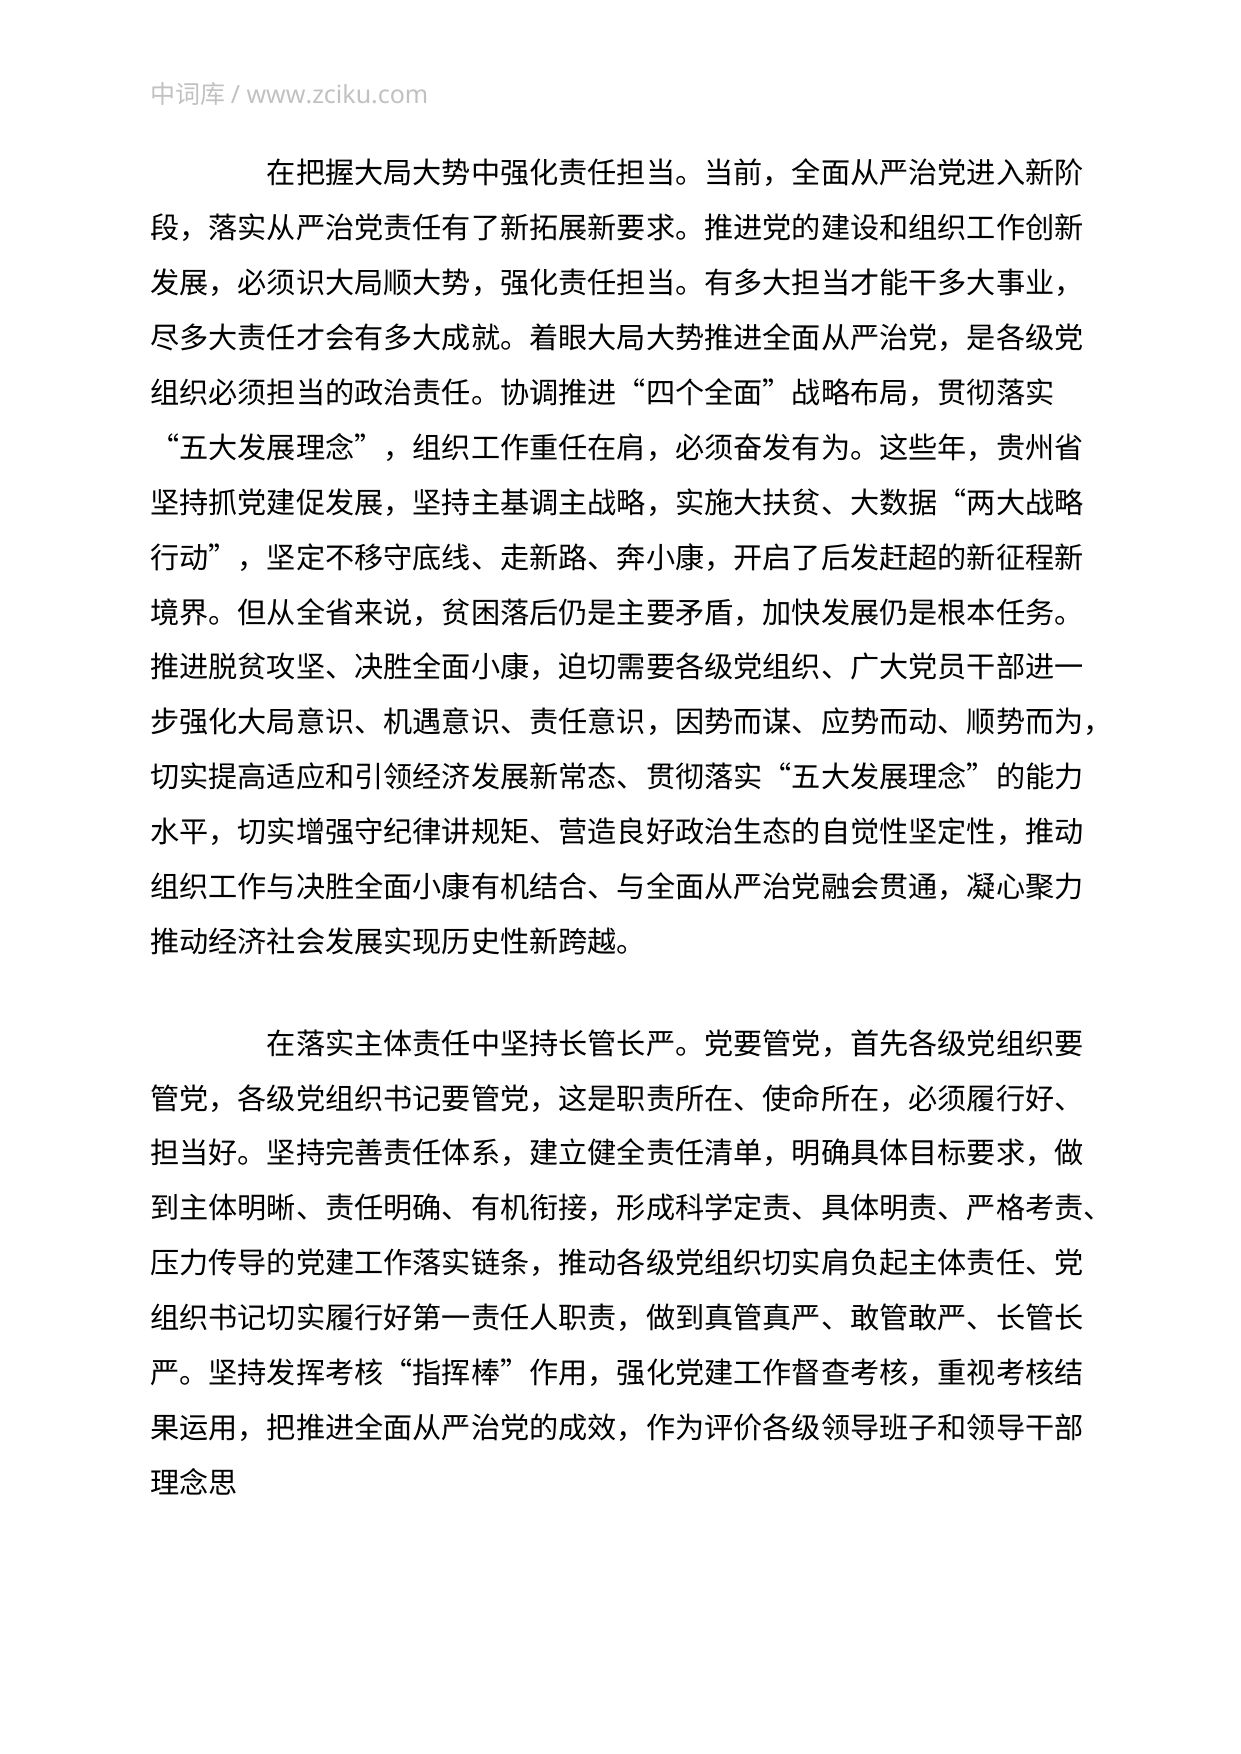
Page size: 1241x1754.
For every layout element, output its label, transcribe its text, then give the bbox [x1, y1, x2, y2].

text 在落实主体责任中坚持长管长严。党要管党，首先各级党组织要管党，各级党组织书记要管党，这是职责所在、使命所在，必须履行好、担当好。坚持完善责任体系，建立健全责任清单，明确具体目标要求，做到主体明晰、责任明确、有机衔接，形成科学定责、具体明责、严格考责、压力传导的党建工作落实链条，推动各级党组织切实肩负起主体责任、党组织书记切实履行好第一责任人职责，做到真管真严、敢管敢严、长管长严。坚持发挥考核“指挥棒”作用，强化党建工作督查考核，重视考核结果运用，把推进全面从严治党的成效，作为评价各级领导班子和领导干部理念思 [150, 1020, 1090, 1502]
text 在把握大局大势中强化责任担当。当前，全面从严治党进入新阶段，落实从严治党责任有了新拓展新要求。推进党的建设和组织工作创新发展，必须识大局顺大势，强化责任担当。有多大担当才能干多大事业，尽多大责任才会有多大成就。着眼大局大势推进全面从严治党，是各级党组织必须担当的政治责任。协调推进“四个全面”战略布局，贯彻落实“五大发展理念”，组织工作重任在肩，必须奋发有为。这些年，贵州省坚持抓党建促发展，坚持主基调主战略，实施大扶贫、大数据“两大战略行动”，坚定不移守底线、走新路、奔小康，开启了后发赶超的新征程新境界。但从全省来说，贫困落后仍是主要矛盾，加快发展仍是根本任务。推进脱贫攻坚、决胜全面小康，迫切需要各级党组织、广大党员干部进一步强化大局意识、机遇意识、责任意识，因势而谋、应势而动、顺势而为，切实提高适应和引领经济发展新常态、贯彻落实“五大发展理念”的能力水平，切实增强守纪律讲规矩、营造良好政治生态的自觉性坚定性，推动组织工作与决胜全面小康有机结合、与全面从严治党融会贯通，凝心聚力推动经济社会发展实现历史性新跨越。 [150, 150, 1090, 961]
